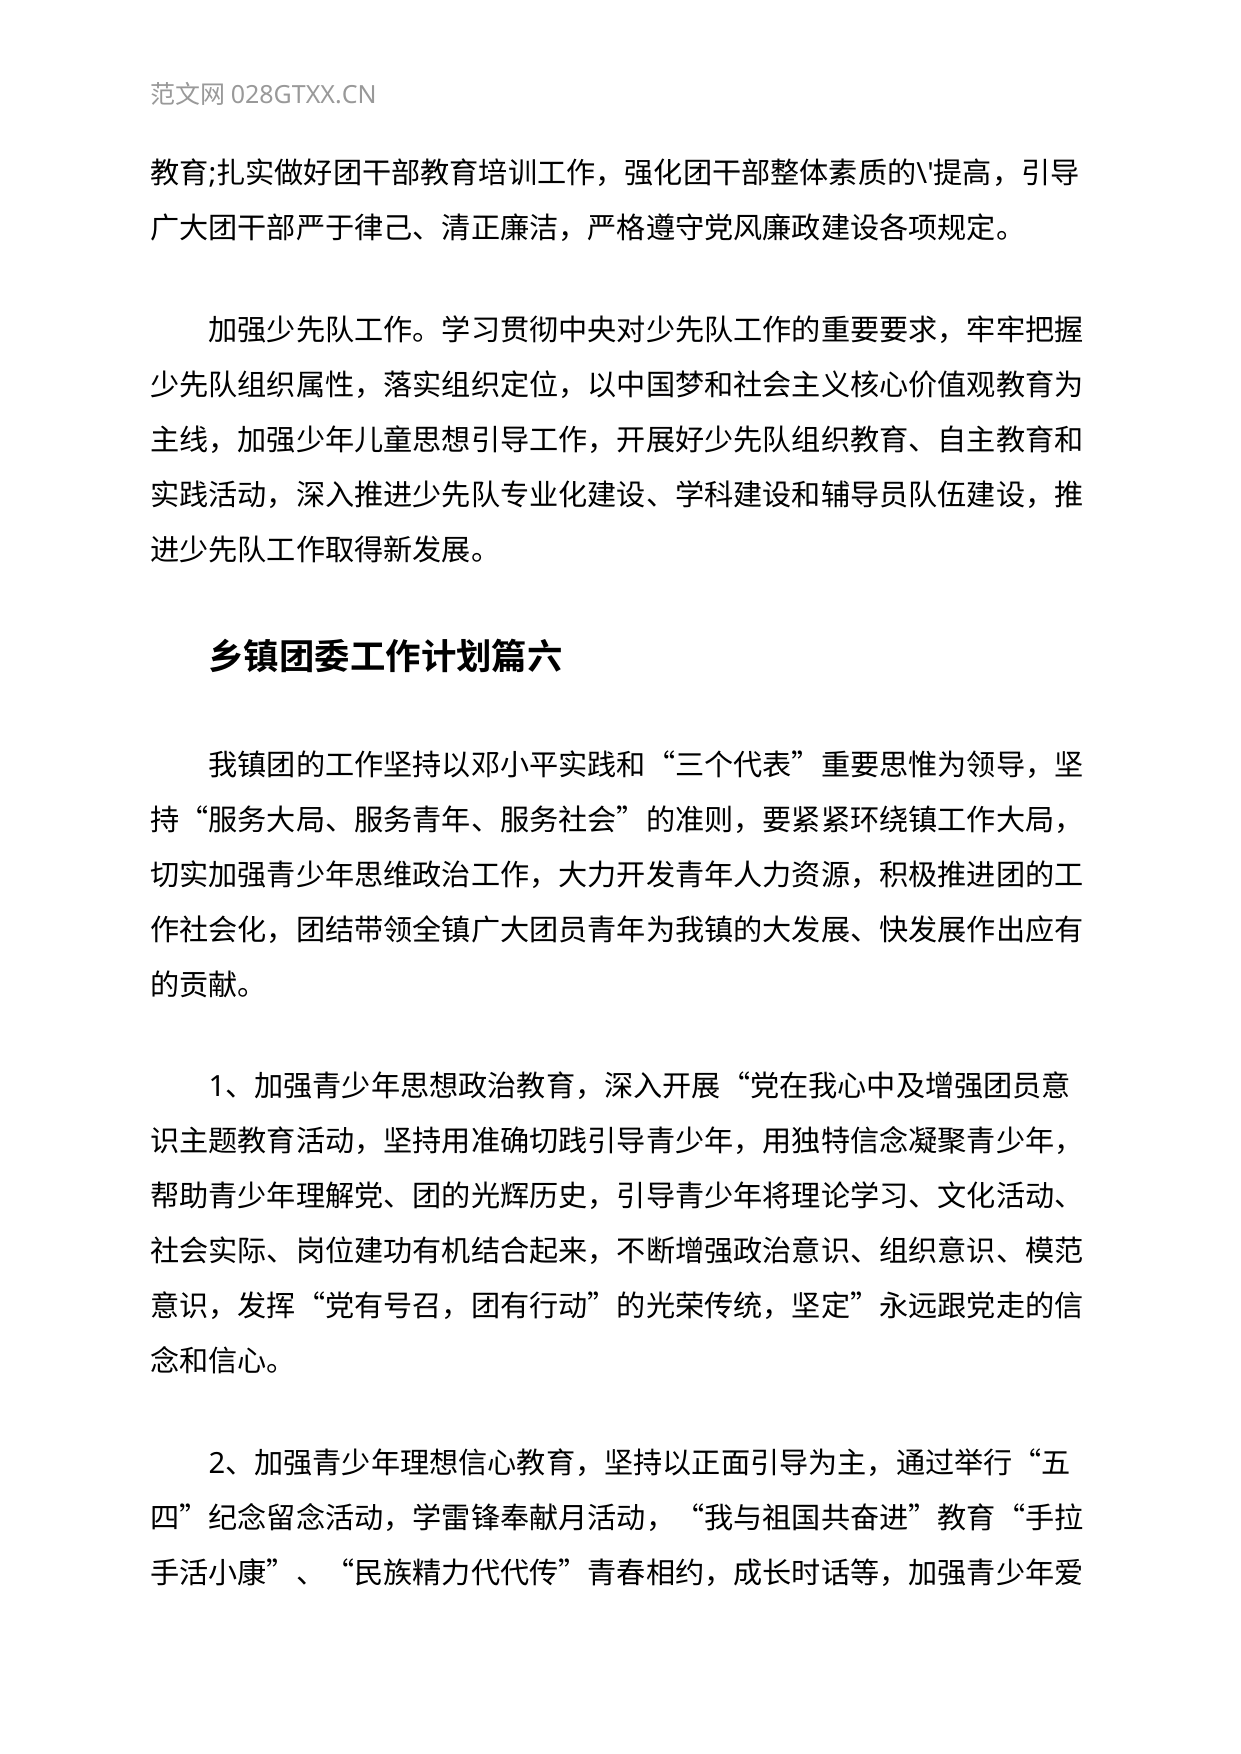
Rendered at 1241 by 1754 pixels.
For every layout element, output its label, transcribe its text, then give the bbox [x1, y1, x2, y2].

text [150, 150, 1090, 247]
text 1、加强青少年思想政治教育，深入开展“党在我心中及增强团员意识主题教育活动，坚持用准确切践引导青少年，用独特信念凝聚青少年，帮助青少年理解党、团的光辉历史，引导青少年将理论学习、文化活动、社会实际、岗位建功有机结合起来，不断增强政治意识、组织意识、模范意识，发挥“党有号召，团有行动”的光荣传统，坚定”永远跟党走的信念和信心。 [150, 1063, 1090, 1380]
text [150, 1439, 1090, 1591]
text 加强少先队工作。学习贯彻中央对少先队工作的重要要求，牢牢把握少先队组织属性，落实组织定位，以中国梦和社会主义核心价值观教育为主线，加强少年儿童思想引导工作，开展好少先队组织教育、自主教育和实践活动，深入推进少先队专业化建设、学科建设和辅导员队伍建设，推进少先队工作取得新发展。 [150, 307, 1090, 569]
text 我镇团的工作坚持以邓小平实践和“三个代表”重要思惟为领导，坚持“服务大局、服务青年、服务社会”的准则，要紧紧环绕镇工作大局，切实加强青少年思维政治工作，大力开发青年人力资源，积极推进团的工作社会化，团结带领全镇广大团员青年为我镇的大发展、快发展作出应有的贡献。 [150, 742, 1090, 1003]
text 乡镇团委工作计划篇六 [150, 628, 1090, 679]
